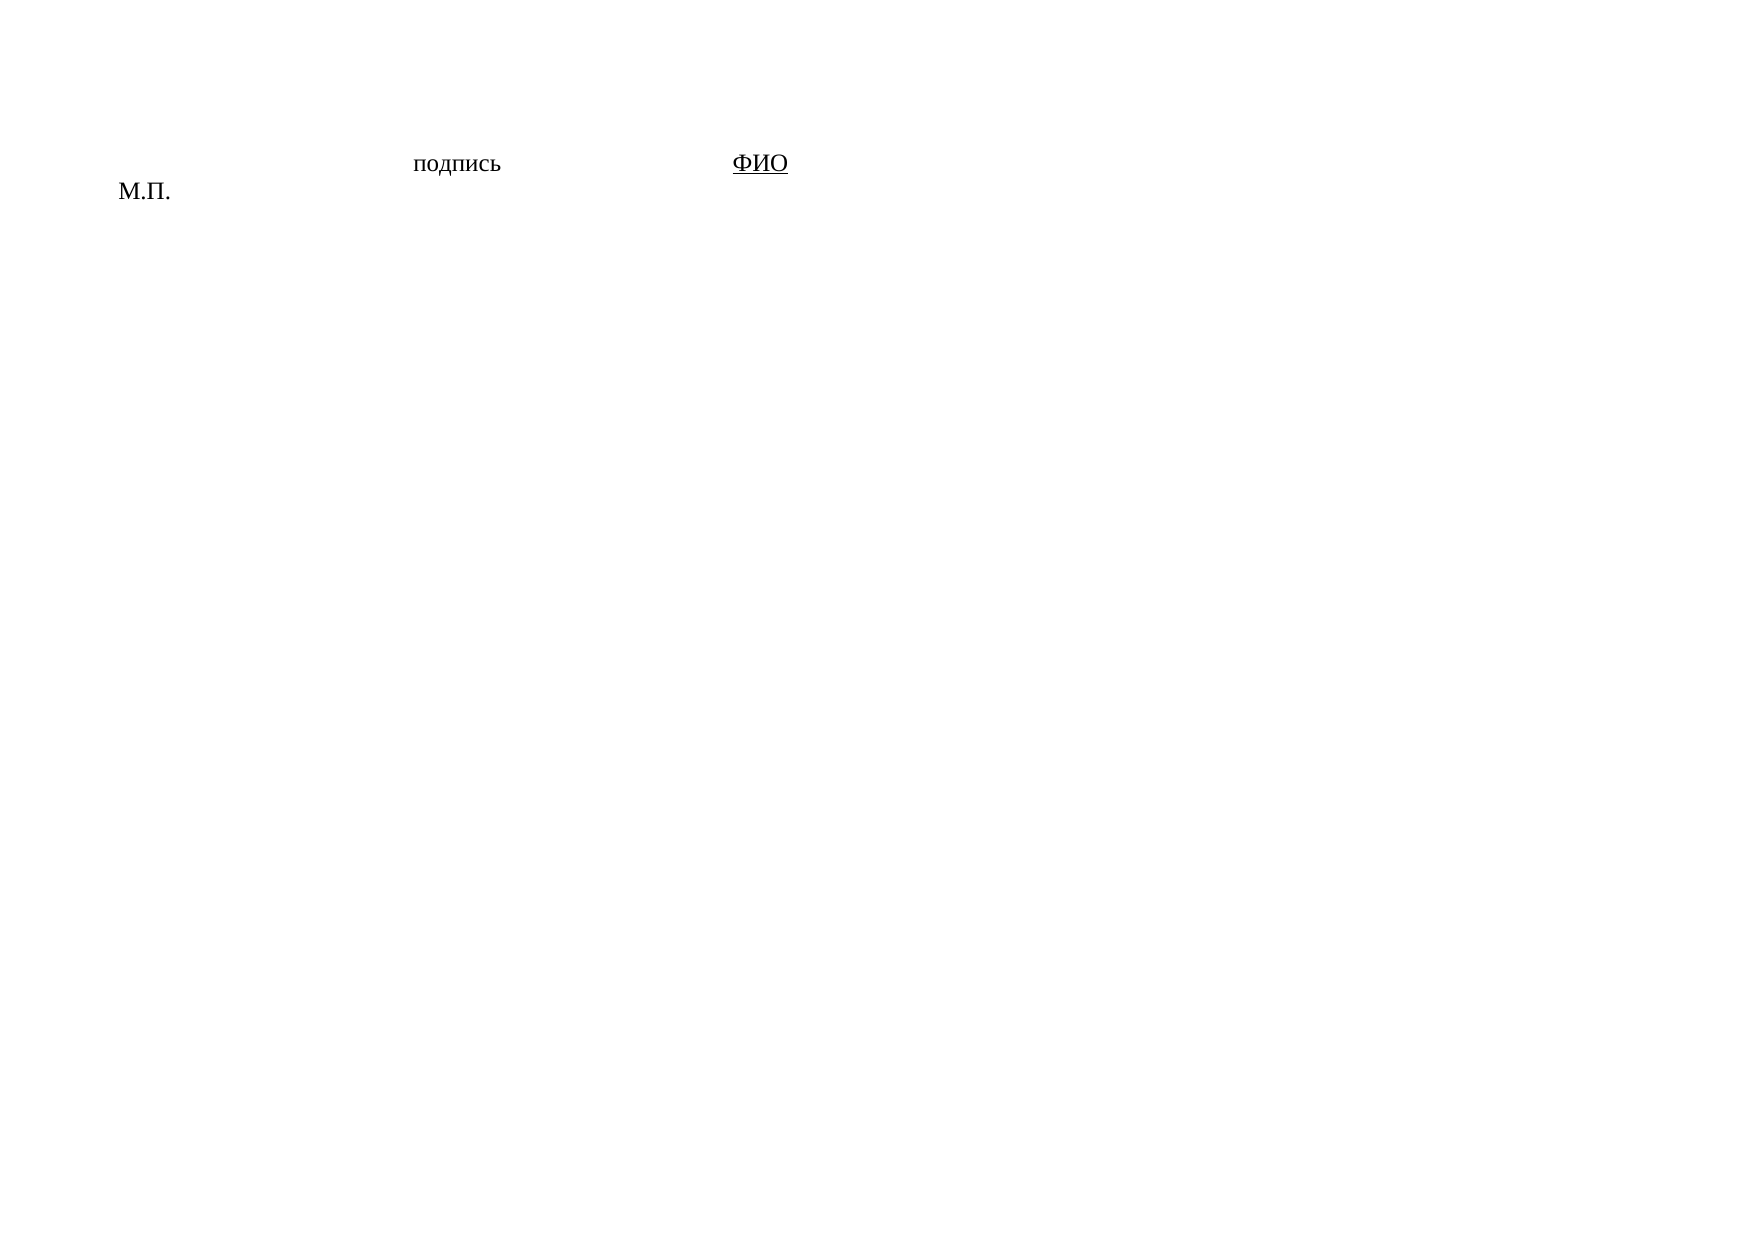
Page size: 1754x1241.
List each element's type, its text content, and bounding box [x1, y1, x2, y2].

text подпись ФИО [339, 148, 1636, 176]
text М.П. [118, 176, 1636, 205]
